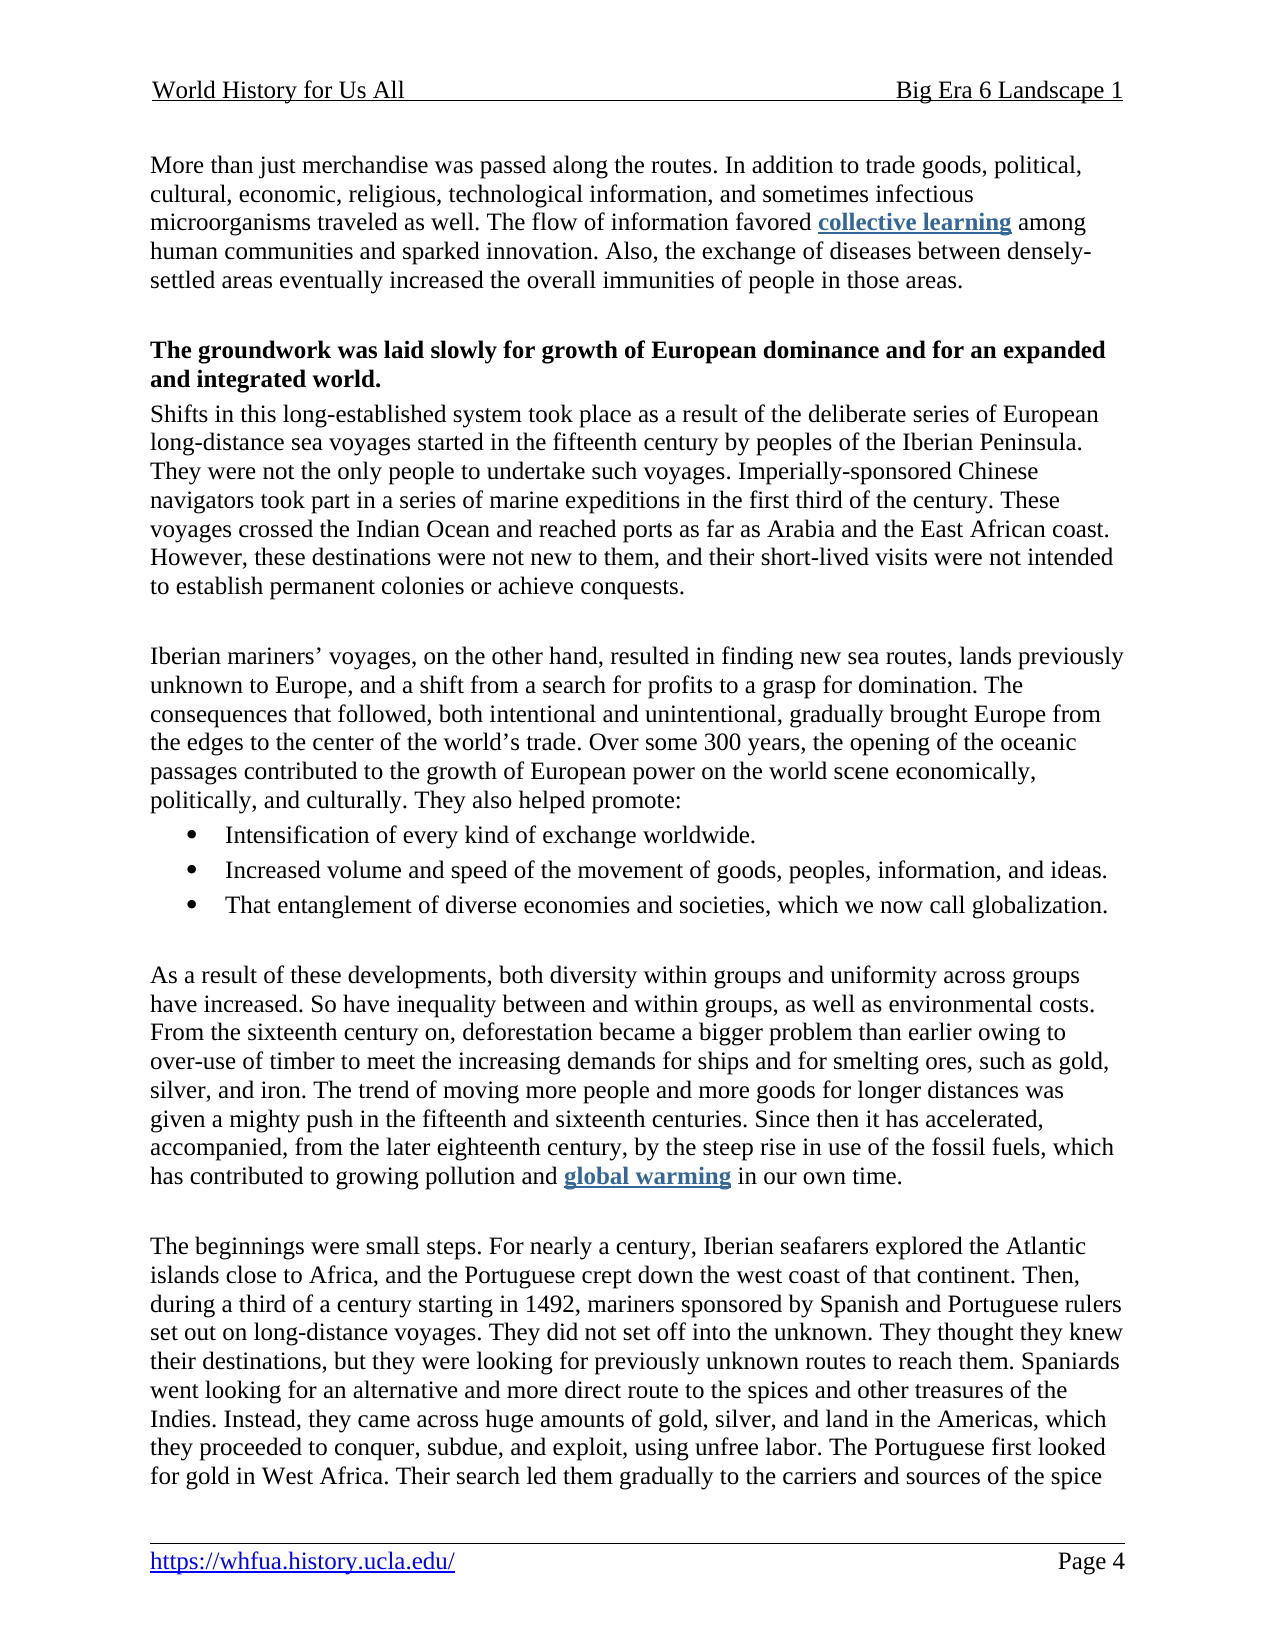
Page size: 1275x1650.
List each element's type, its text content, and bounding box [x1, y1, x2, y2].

title Shifts in this long-established system took place as a result of the deliberate series of European long-distance sea voyages started in the fifteenth century by peoples of the Iberian Peninsula. They were not the only people to undertake such voyages. Imperially-sponsored Chinese navigators took part in a series of marine expeditions in the first third of the century. These voyages crossed the Indian Ocean and reached ports as far as Arabia and the East African coast. However, these destinations were not new to them, and their short-lived visits were not intended to establish permanent colonies or achieve conquests. [150, 399, 1125, 600]
title The groundwork was laid slowly for growth of European dominance and for an expanded and integrated world. [150, 335, 1125, 392]
title Increased volume and speed of the movement of goods, peoples, information, and ideas. [187, 855, 1125, 884]
title Intensification of every kind of exchange worldwide. [187, 820, 1125, 849]
title That entanglement of diverse economies and societies, which we now call globalization. [187, 890, 1125, 919]
title As a result of these developments, both diversity within groups and uniformity across groups have increased. So have inequality between and within groups, as well as environmental costs. From the sixteenth century on, deforestation became a bigger problem than earlier owing to over-use of timber to meet the increasing demands for ships and for smelting ores, such as gold, silver, and iron. The trend of moving more people and more goods for longer distances was given a mighty push in the fifteenth and sixteenth centuries. Since then it has accelerated, accompanied, from the later eighteenth century, by the steep rise in use of the fossil fuels, which has contributed to growing pollution and global warming in our own time. [150, 960, 1125, 1190]
title Iberian mariners’ voyages, on the other hand, resulted in finding new sea routes, lands previously unknown to Europe, and a shift from a search for profits to a grasp for domination. The consequences that followed, both intentional and unintentional, gradually brought Europe from the edges to the center of the world’s trade. Over some 300 years, the opening of the oceanic passages contributed to the growth of European power on the world scene economically, politically, and culturally. They also helped promote: [150, 641, 1125, 814]
title More than just merchandise was passed along the routes. In addition to trade goods, political, cultural, economic, religious, technological information, and sometimes infectious microorganisms traveled as well. The flow of information favored collective learning among human communities and sparked innovation. Also, the exchange of diseases between densely-settled areas eventually increased the overall immunities of people in those areas. [150, 150, 1125, 294]
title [150, 1231, 1125, 1490]
